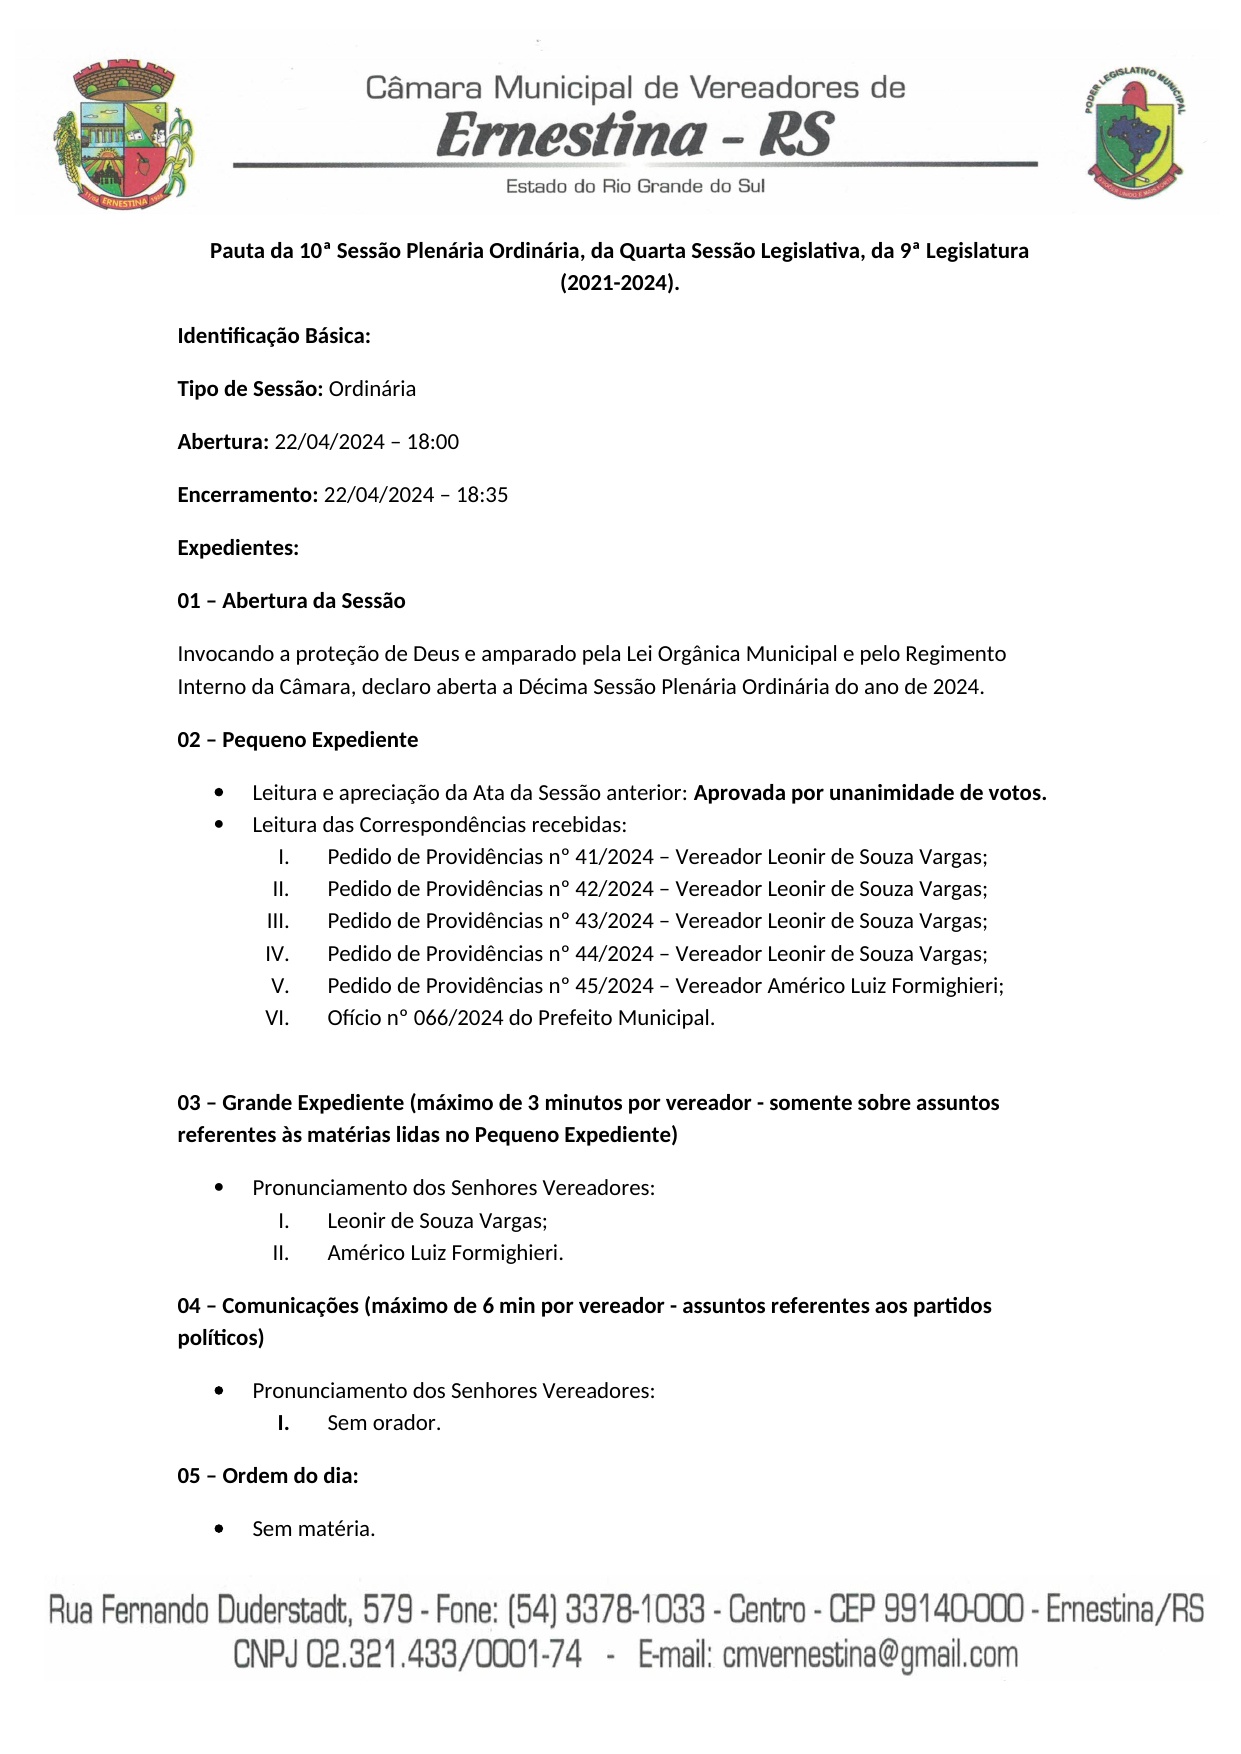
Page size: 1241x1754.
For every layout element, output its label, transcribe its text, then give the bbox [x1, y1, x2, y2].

list Pronunciamento dos Senhores Vereadores: [215, 1376, 1063, 1404]
list Pedido de Providências nº 44/2024 – Vereador Leonir de Souza Vargas; [290, 939, 1063, 967]
text Expedientes: [177, 533, 1063, 562]
list Leitura e apreciação da Ata da Sessão anterior: Aprovada por unanimidade de votos. [215, 778, 1063, 806]
list Américo Luiz Formighieri. [290, 1238, 1063, 1266]
list Leonir de Souza Vargas; [290, 1206, 1063, 1234]
list Ofício nº 066/2024 do Prefeito Municipal. [290, 1003, 1063, 1031]
text Abertura: 22/04/2024 – 18:00 [177, 427, 1063, 456]
text 04 – Comunicações (máximo de 6 min por vereador - assuntos referentes aos partidos políticos) [177, 1291, 1063, 1351]
list Pedido de Providências nº 41/2024 – Vereador Leonir de Souza Vargas; [290, 842, 1063, 870]
text 03 – Grande Expediente (máximo de 3 minutos por vereador - somente sobre assuntos referentes às matérias lidas no Pequeno Expediente) [177, 1088, 1063, 1148]
list Pedido de Providências nº 42/2024 – Vereador Leonir de Souza Vargas; [290, 874, 1063, 902]
list Sem matéria. [215, 1514, 1062, 1542]
text 05 – Ordem do dia: [177, 1461, 1063, 1489]
text Invocando a proteção de Deus e amparado pela Lei Orgânica Municipal e pelo Regimento Interno da Câmara, declaro aberta a Décima Sessão Plenária Ordinária do ano de 2024. [177, 639, 1063, 700]
list Sem orador. [290, 1408, 1063, 1436]
list Pedido de Providências nº 45/2024 – Vereador Américo Luiz Formighieri; [290, 971, 1063, 999]
text Pauta da 10ª Sessão Plenária Ordinária, da Quarta Sessão Legislativa, da 9ª Legislatura (2021-2024). [177, 236, 1063, 296]
text 01 – Abertura da Sessão [177, 587, 1063, 614]
text Identificação Básica: [177, 321, 1063, 349]
list Pedido de Providências nº 43/2024 – Vereador Leonir de Souza Vargas; [290, 907, 1063, 934]
text 02 – Pequeno Expediente [177, 725, 1063, 753]
list Leitura das Correspondências recebidas: [215, 810, 1063, 838]
list Pronunciamento dos Senhores Vereadores: [215, 1173, 1063, 1202]
text Tipo de Sessão: Ordinária [177, 374, 1063, 402]
text Encerramento: 22/04/2024 – 18:35 [177, 481, 1063, 508]
